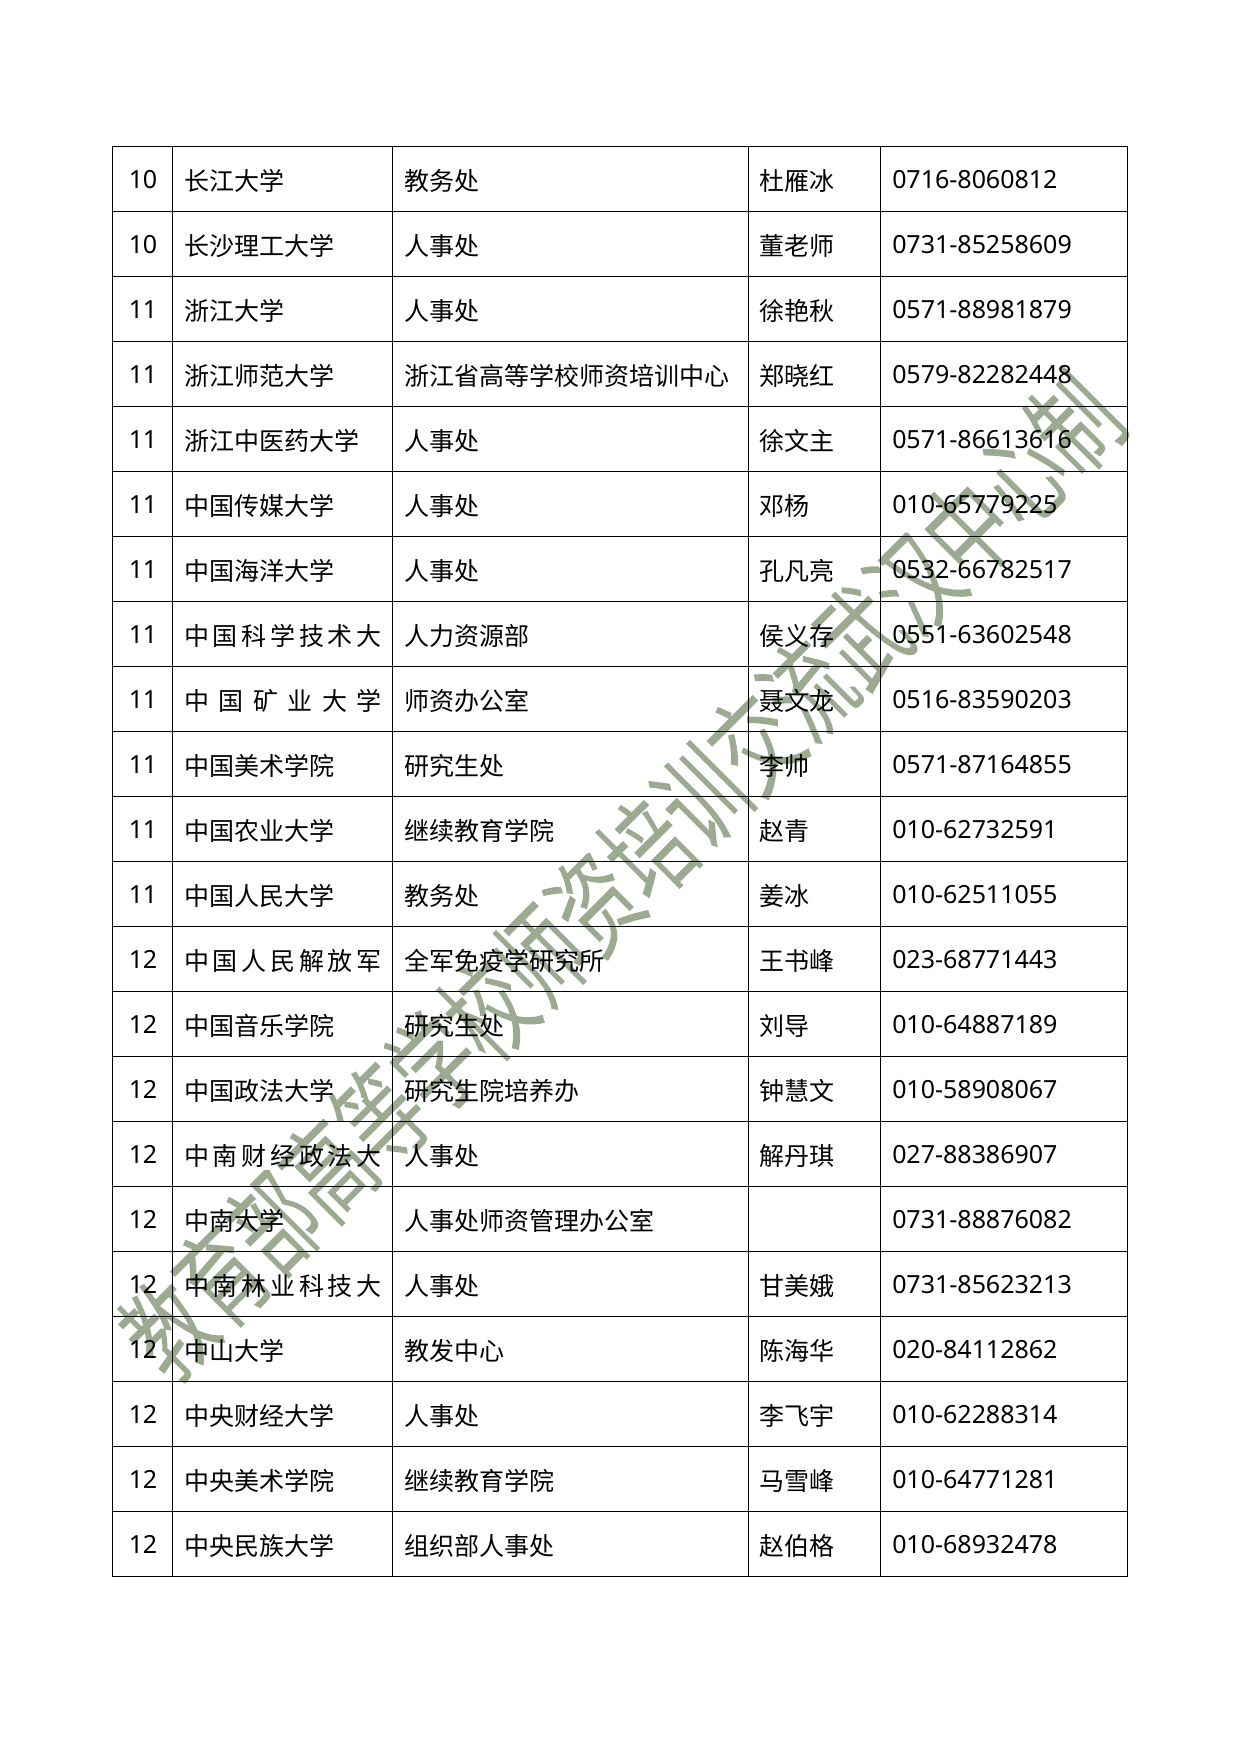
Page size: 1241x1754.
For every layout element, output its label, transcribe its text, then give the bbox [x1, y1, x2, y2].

table_cell 钟慧文 肖宝兴 [749, 1057, 880, 1121]
table_cell 聂文龙 [749, 667, 880, 731]
table_cell 124 [113, 1187, 172, 1251]
table_cell 中南大学 [173, 1187, 392, 1251]
table_cell 0551-63602548 [881, 602, 1127, 666]
table_cell 114 [113, 537, 172, 601]
table_cell 郑晓红 [749, 342, 880, 406]
table_cell 中国人民解放军陆军军医大学 [173, 927, 392, 991]
table_cell 0731-88876082 [881, 1187, 1127, 1251]
table_cell 中南林业科技大学 [173, 1252, 392, 1316]
table_cell 117 [113, 732, 172, 796]
table_cell 人事处 [393, 1382, 748, 1446]
table_cell 中国科学技术大学 [173, 602, 392, 666]
table_cell 教务处 [393, 147, 748, 211]
table_cell 010-62511055 [881, 862, 1127, 926]
table_cell 人事处师资管理办公室 [393, 1187, 748, 1251]
table_cell 人事处 [393, 472, 748, 536]
table_cell 112 [113, 407, 172, 471]
table_cell 刘导 [749, 992, 880, 1056]
table_cell 徐艳秋 [749, 277, 880, 341]
table_cell 010-64887189 [881, 992, 1127, 1056]
table_cell 中国海洋大学 [173, 537, 392, 601]
table_cell 121 [113, 992, 172, 1056]
table_cell 中国矿业大学（徐州） [173, 667, 392, 731]
table_cell 人事处 [393, 277, 748, 341]
table_cell 中央美术学院 [173, 1447, 392, 1511]
table_cell 010-65779225 [881, 472, 1127, 536]
table_cell 010-62732591 [881, 797, 1127, 861]
table_cell 中国传媒大学 [173, 472, 392, 536]
table_cell 浙江中医药大学 [173, 407, 392, 471]
table_cell 中山大学 [173, 1317, 392, 1381]
table_cell 全军免疫学研究所 [393, 927, 748, 991]
table_cell 李飞宇 [749, 1382, 880, 1446]
table_cell 0579-82282448 [881, 342, 1127, 406]
table_cell 0532-66782517 [881, 537, 1127, 601]
table_cell 解丹琪 宋程 [749, 1122, 880, 1186]
table_cell 中央民族大学 [173, 1512, 392, 1576]
table_cell 赵伯格 [749, 1512, 880, 1576]
table_cell 109 [113, 212, 172, 276]
table_cell 129 [113, 1512, 172, 1576]
table_cell 118 [113, 797, 172, 861]
table_cell 长沙理工大学 [173, 212, 392, 276]
table_cell 122 [113, 1057, 172, 1121]
table_cell 中国美术学院 [173, 732, 392, 796]
table_cell 人事处 [393, 537, 748, 601]
table_cell 教发中心 [393, 1317, 748, 1381]
table_cell 杜雁冰 [749, 147, 880, 211]
table_cell 人事处 [393, 1122, 748, 1186]
table_cell 0571-87164855 [881, 732, 1127, 796]
table_cell 人事处 [393, 212, 748, 276]
table_cell 人事处 [393, 1252, 748, 1316]
table_cell 0571-88981879 [881, 277, 1127, 341]
table_cell 0731-85623213 [881, 1252, 1127, 1316]
table_cell 师资办公室 [393, 667, 748, 731]
table_cell 010-58908067 010-58908066 [881, 1057, 1127, 1121]
table_cell 侯义存 [749, 602, 880, 666]
table_cell 中南财经政法大学 [173, 1122, 392, 1186]
table_cell 继续教育学院 [393, 797, 748, 861]
table_cell 研究生院培养办 [393, 1057, 748, 1121]
table_cell 李帅 [749, 732, 880, 796]
table_cell 马雪峰 [749, 1447, 880, 1511]
table_cell 浙江省高等学校师资培训中心 [393, 342, 748, 406]
table_cell 119 [113, 862, 172, 926]
table_cell 姜冰 [749, 862, 880, 926]
table_cell 0571-86613616 [881, 407, 1127, 471]
table_cell 020-84112862 [881, 1317, 1127, 1381]
table_cell 研究生处 [393, 732, 748, 796]
table_cell 浙江大学 [173, 277, 392, 341]
table_cell 甘美娥 [749, 1252, 880, 1316]
table_cell 120 [113, 927, 172, 991]
table_cell 027-88386907 [881, 1122, 1127, 1186]
table_cell 中国农业大学 [173, 797, 392, 861]
table_cell 116 [113, 667, 172, 731]
table_cell 陈海华 [749, 1317, 880, 1381]
table_cell 长江大学 [173, 147, 392, 211]
table_cell 113 [113, 472, 172, 536]
table_cell 0716-8060812 [881, 147, 1127, 211]
table_cell 中央财经大学 [173, 1382, 392, 1446]
table_cell 浙江师范大学 [173, 342, 392, 406]
table_cell 125 [113, 1252, 172, 1316]
table_cell 108 [113, 147, 172, 211]
table_cell 王书峰 [749, 927, 880, 991]
table_cell 010-68932478 [881, 1512, 1127, 1576]
table_cell 中国人民大学 [173, 862, 392, 926]
table_cell 126 [113, 1317, 172, 1381]
table_cell 周元敏 [749, 1187, 880, 1251]
table_cell 010-62288314 [881, 1382, 1127, 1446]
table_cell 0516-83590203 [881, 667, 1127, 731]
table_cell 123 [113, 1122, 172, 1186]
table_cell 115 [113, 602, 172, 666]
table_cell 中国音乐学院 [173, 992, 392, 1056]
table_cell 赵青 [749, 797, 880, 861]
table_cell 孔凡亮 [749, 537, 880, 601]
table_cell 127 [113, 1382, 172, 1446]
table_cell 0731-85258609 [881, 212, 1127, 276]
table_cell 邓杨 葛娜 [749, 472, 880, 536]
table_cell 组织部人事处 [393, 1512, 748, 1576]
table_cell 110 [113, 277, 172, 341]
table_cell 人力资源部 [393, 602, 748, 666]
table_cell 董老师 [749, 212, 880, 276]
table_cell 128 [113, 1447, 172, 1511]
table_cell 人事处 [393, 407, 748, 471]
table_cell 010-64771281 [881, 1447, 1127, 1511]
table_cell 研究生处 [393, 992, 748, 1056]
table_cell 教务处 [393, 862, 748, 926]
table_cell 中国政法大学 [173, 1057, 392, 1121]
table_cell 023-68771443 [881, 927, 1127, 991]
table_cell 继续教育学院 [393, 1447, 748, 1511]
table_cell 111 [113, 342, 172, 406]
table_cell 徐文主 [749, 407, 880, 471]
